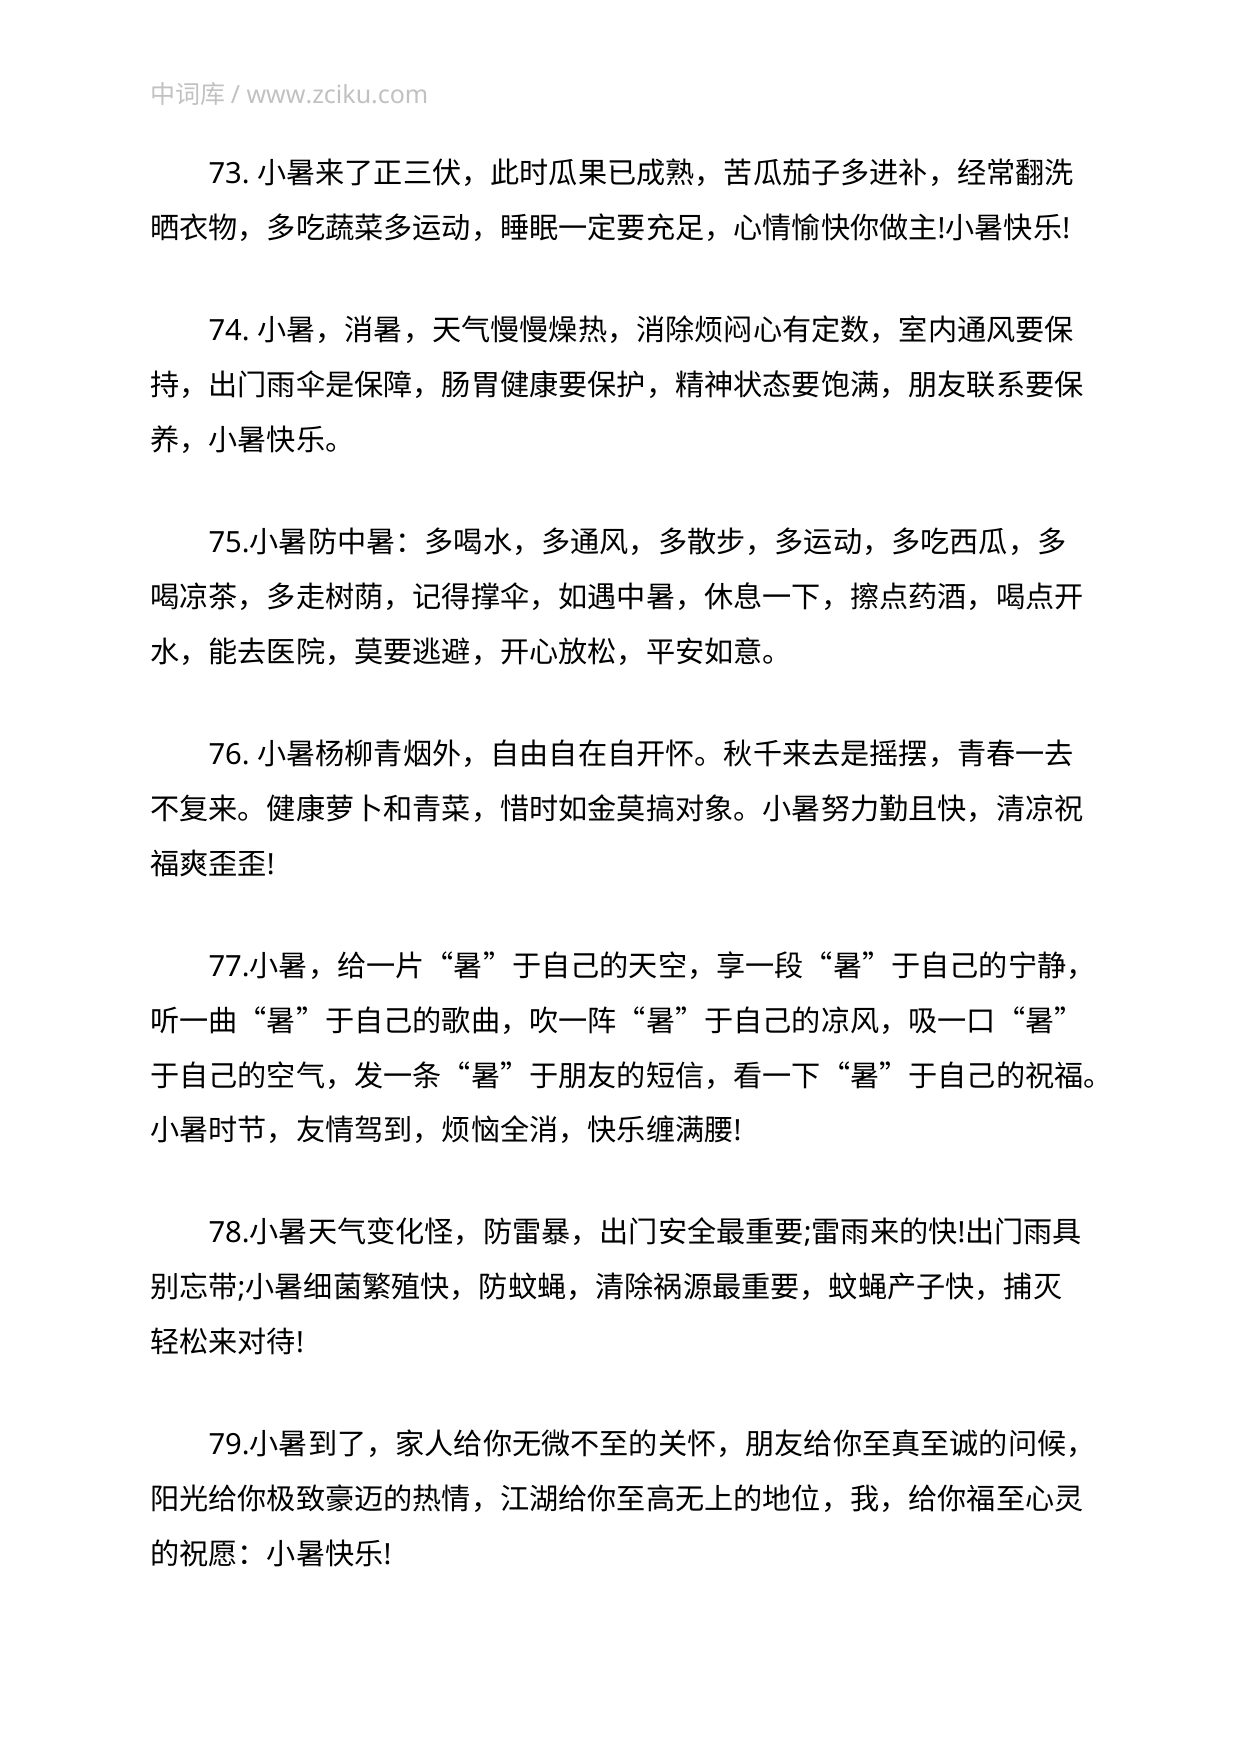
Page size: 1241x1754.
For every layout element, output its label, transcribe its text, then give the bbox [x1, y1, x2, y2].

text 74. 小暑，消暑，天气慢慢燥热，消除烦闷心有定数，室内通风要保持，出门雨伞是保障，肠胃健康要保护，精神状态要饱满，朋友联系要保养，小暑快乐。 [150, 307, 1090, 459]
text 78.小暑天气变化怪，防雷暴，出门安全最重要;雷雨来的快!出门雨具别忘带;小暑细菌繁殖快，防蚊蝇，清除祸源最重要，蚊蝇产子快，捕灭轻松来对待! [150, 1209, 1090, 1361]
text 73. 小暑来了正三伏，此时瓜果已成熟，苦瓜茄子多进补，经常翻洗晒衣物，多吃蔬菜多运动，睡眠一定要充足，心情愉快你做主!小暑快乐! [150, 150, 1090, 247]
text 76. 小暑杨柳青烟外，自由自在自开怀。秋千来去是摇摆，青春一去不复来。健康萝卜和青菜，惜时如金莫搞对象。小暑努力勤且快，清凉祝福爽歪歪! [150, 730, 1090, 883]
text 77.小暑，给一片“暑”于自己的天空，享一段“暑”于自己的宁静，听一曲“暑”于自己的歌曲，吹一阵“暑”于自己的凉风，吸一口“暑”于自己的空气，发一条“暑”于朋友的短信，看一下“暑”于自己的祝福。小暑时节，友情驾到，烦恼全消，快乐缠满腰! [150, 942, 1090, 1149]
text 79.小暑到了，家人给你无微不至的关怀，朋友给你至真至诚的问候，阳光给你极致豪迈的热情，江湖给你至高无上的地位，我，给你福至心灵的祝愿：小暑快乐! [150, 1421, 1090, 1573]
text 75.小暑防中暑：多喝水，多通风，多散步，多运动，多吃西瓜，多喝凉茶，多走树荫，记得撑伞，如遇中暑，休息一下，擦点药酒，喝点开水，能去医院，莫要逃避，开心放松，平安如意。 [150, 519, 1090, 671]
